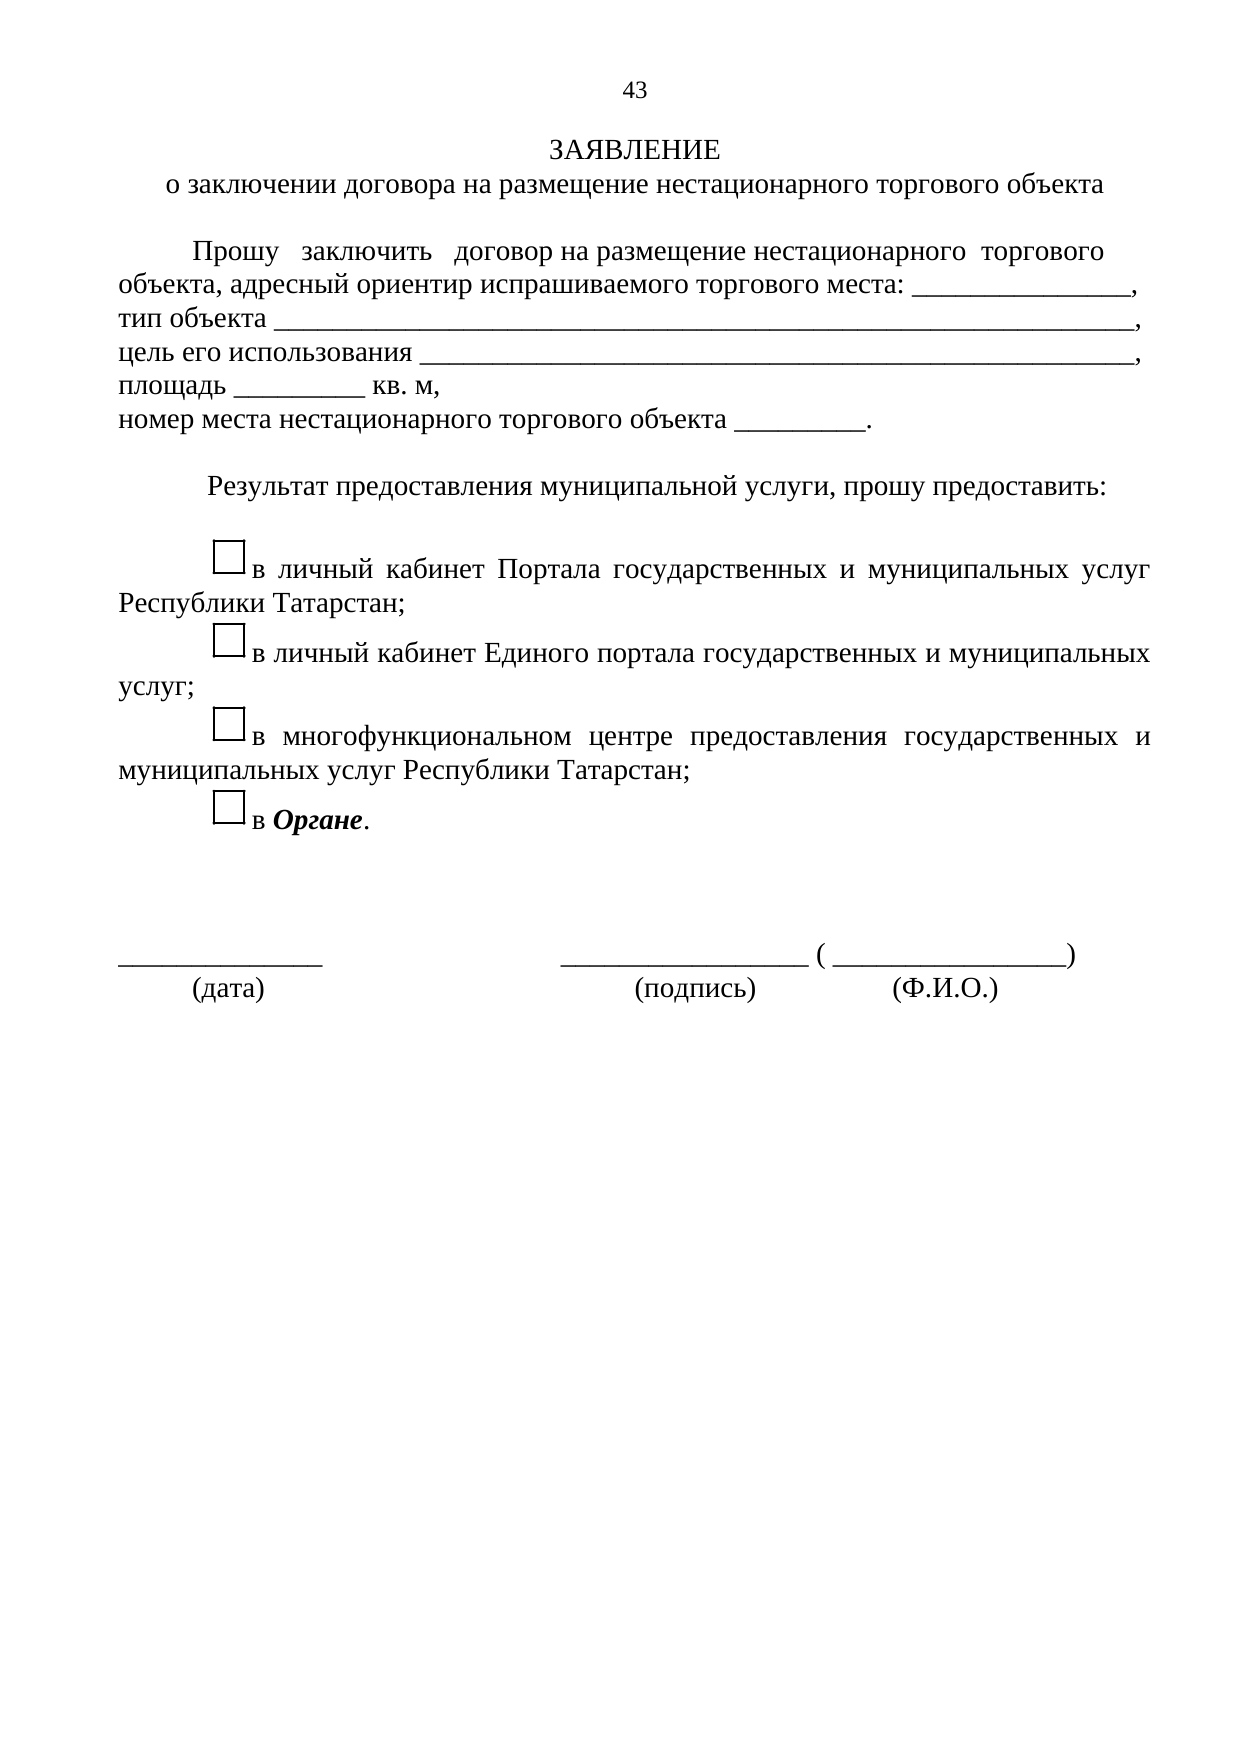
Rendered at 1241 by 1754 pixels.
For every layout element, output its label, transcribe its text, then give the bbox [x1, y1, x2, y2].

text в личный кабинет Единого портала государственных и муниципальных услуг; [118, 618, 1152, 702]
text ______________ _________________ ( ________________) [118, 936, 1152, 970]
text ЗАЯВЛЕНИЕ [118, 132, 1152, 166]
text Прошу заключить договор на размещение нестационарного торгового [118, 233, 1152, 267]
text площадь _________ кв. м, [118, 367, 1152, 401]
text тип объекта ___________________________________________________________, [118, 300, 1152, 334]
text (дата) (подпись) (Ф.И.О.) [118, 970, 1152, 1003]
text в Органе. [118, 786, 1152, 836]
text в личный кабинет Портала государственных и муниципальных услуг Республики Татарстан; [118, 535, 1152, 618]
text в многофункциональном центре предоставления государственных и муниципальных услуг Республики Татарстан; [118, 702, 1152, 786]
text номер места нестационарного торгового объекта _________. [118, 401, 1152, 434]
text цель его использования _________________________________________________, [118, 334, 1152, 367]
text Результат предоставления муниципальной услуги, прошу предоставить: [118, 468, 1152, 501]
text объекта, адресный ориентир испрашиваемого торгового места: _______________, [118, 267, 1152, 300]
text о заключении договора на размещение нестационарного торгового объекта [118, 166, 1152, 199]
